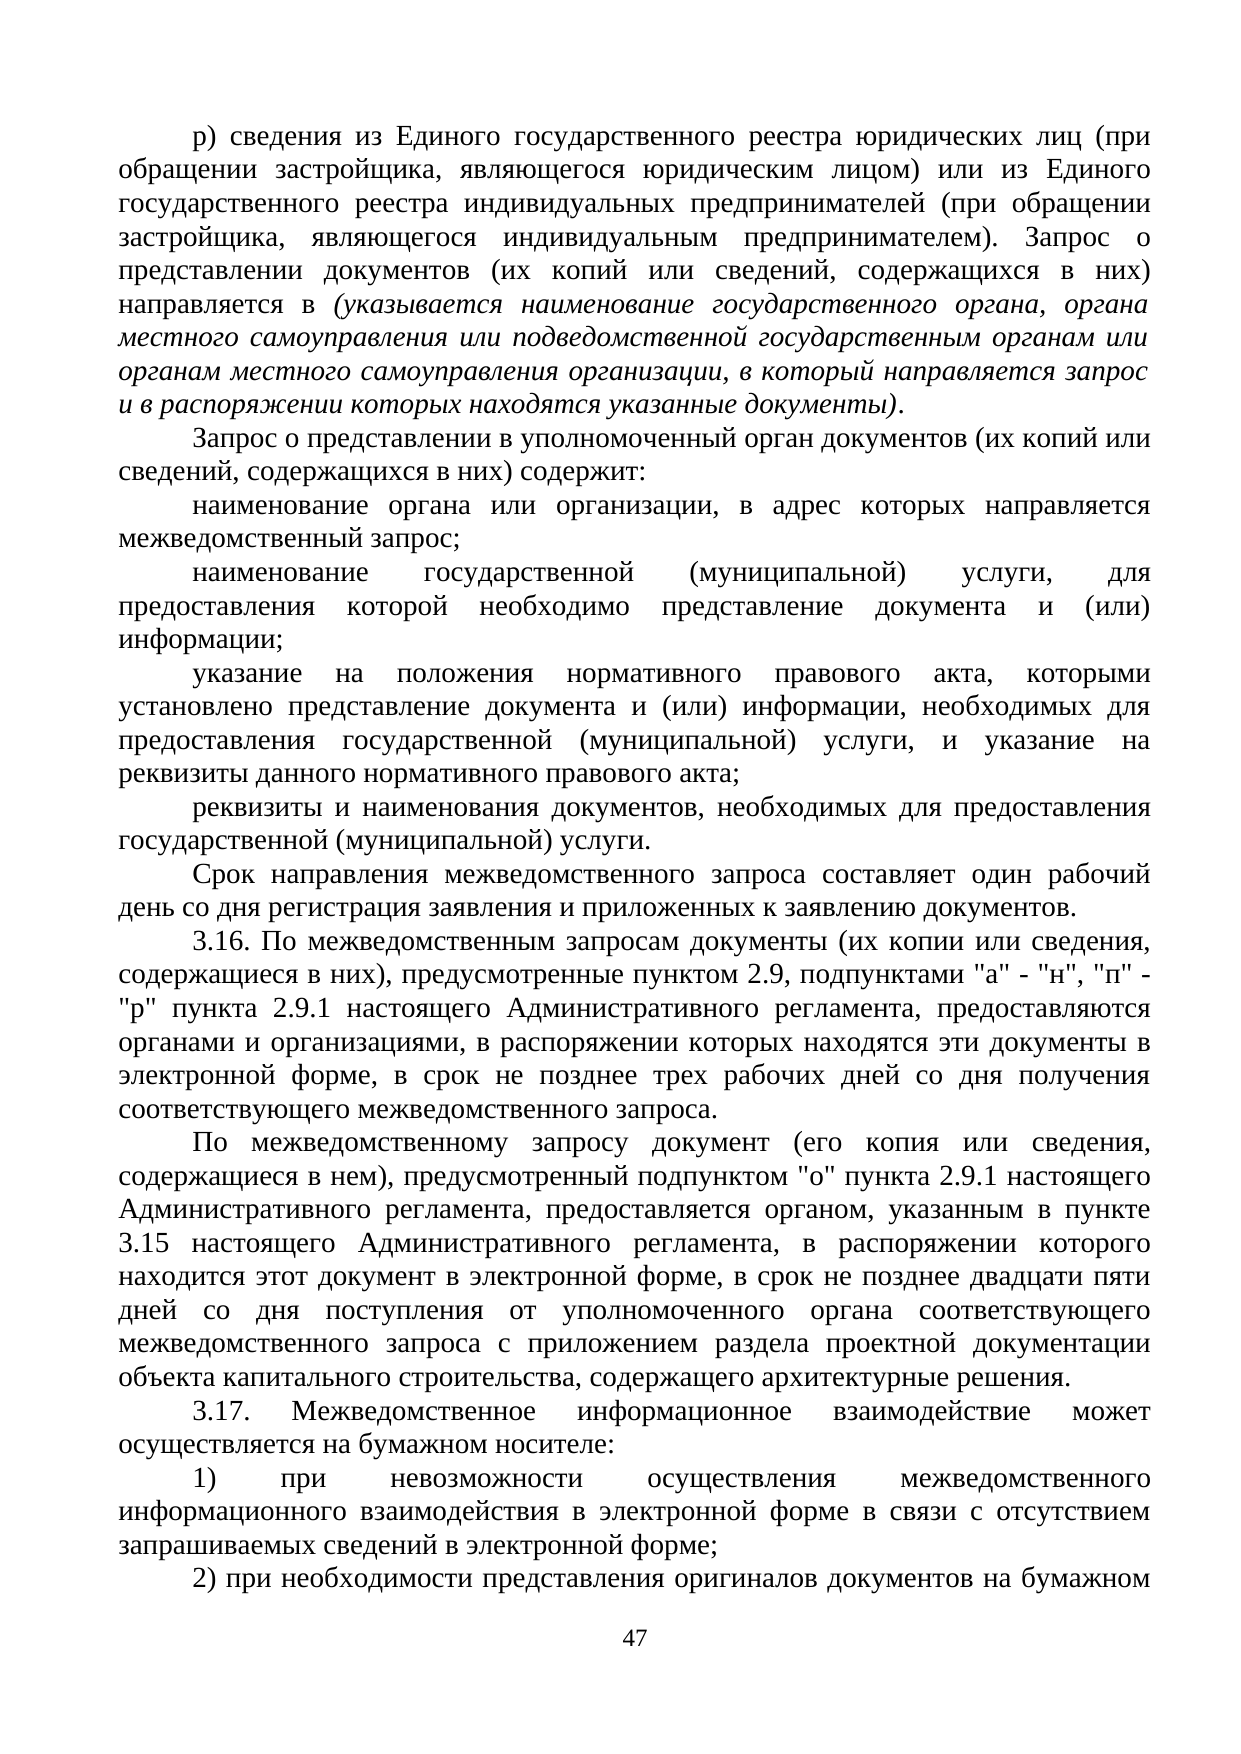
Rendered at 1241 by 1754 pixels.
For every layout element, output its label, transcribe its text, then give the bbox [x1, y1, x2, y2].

text Срок направления межведомственного запроса составляет один рабочий день со дня регистрация заявления и приложенных к заявлению документов. [118, 856, 1152, 923]
text р) сведения из Единого государственного реестра юридических лиц (при обращении застройщика, являющегося юридическим лицом) или из Единого государственного реестра индивидуальных предпринимателей (при обращении застройщика, являющегося индивидуальным предпринимателем). Запрос о представлении документов (их копий или сведений, содержащихся в них) направляется в (указывается наименование государственного органа, органа местного самоуправления или подведомственной государственным органам или органам местного самоуправления организации, в который направляется запрос и в распоряжении которых находятся указанные документы). [118, 118, 1152, 420]
text 3.16. По межведомственным запросам документы (их копии или сведения, содержащиеся в них), предусмотренные пунктом 2.9, подпунктами "а" - "н", "п" - "р" пункта 2.9.1 настоящего Административного регламента, предоставляются органами и организациями, в распоряжении которых находятся эти документы в электронной форме, в срок не позднее трех рабочих дней со дня получения соответствующего межведомственного запроса. [118, 923, 1152, 1124]
text наименование государственной (муниципальной) услуги, для предоставления которой необходимо представление документа и (или) информации; [118, 554, 1152, 655]
text реквизиты и наименования документов, необходимых для предоставления государственной (муниципальной) услуги. [118, 789, 1152, 856]
text наименование органа или организации, в адрес которых направляется межведомственный запрос; [118, 487, 1152, 554]
text указание на положения нормативного правового акта, которыми установлено представление документа и (или) информации, необходимых для предоставления государственной (муниципальной) услуги, и указание на реквизиты данного нормативного правового акта; [118, 655, 1152, 789]
text Запрос о представлении в уполномоченный орган документов (их копий или сведений, содержащихся в них) содержит: [118, 420, 1152, 487]
text 3.17. Межведомственное информационное взаимодействие может осуществляется на бумажном носителе: [118, 1393, 1152, 1460]
text 1) при невозможности осуществления межведомственного информационного взаимодействия в электронной форме в связи с отсутствием запрашиваемых сведений в электронной форме; [118, 1460, 1152, 1560]
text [118, 1560, 1152, 1594]
text По межведомственному запросу документ (его копия или сведения, содержащиеся в нем), предусмотренный подпунктом "о" пункта 2.9.1 настоящего Административного регламента, предоставляется органом, указанным в пункте 3.15 настоящего Административного регламента, в распоряжении которого находится этот документ в электронной форме, в срок не позднее двадцати пяти дней со дня поступления от уполномоченного органа соответствующего межведомственного запроса с приложением раздела проектной документации объекта капитального строительства, содержащего архитектурные решения. [118, 1124, 1152, 1393]
